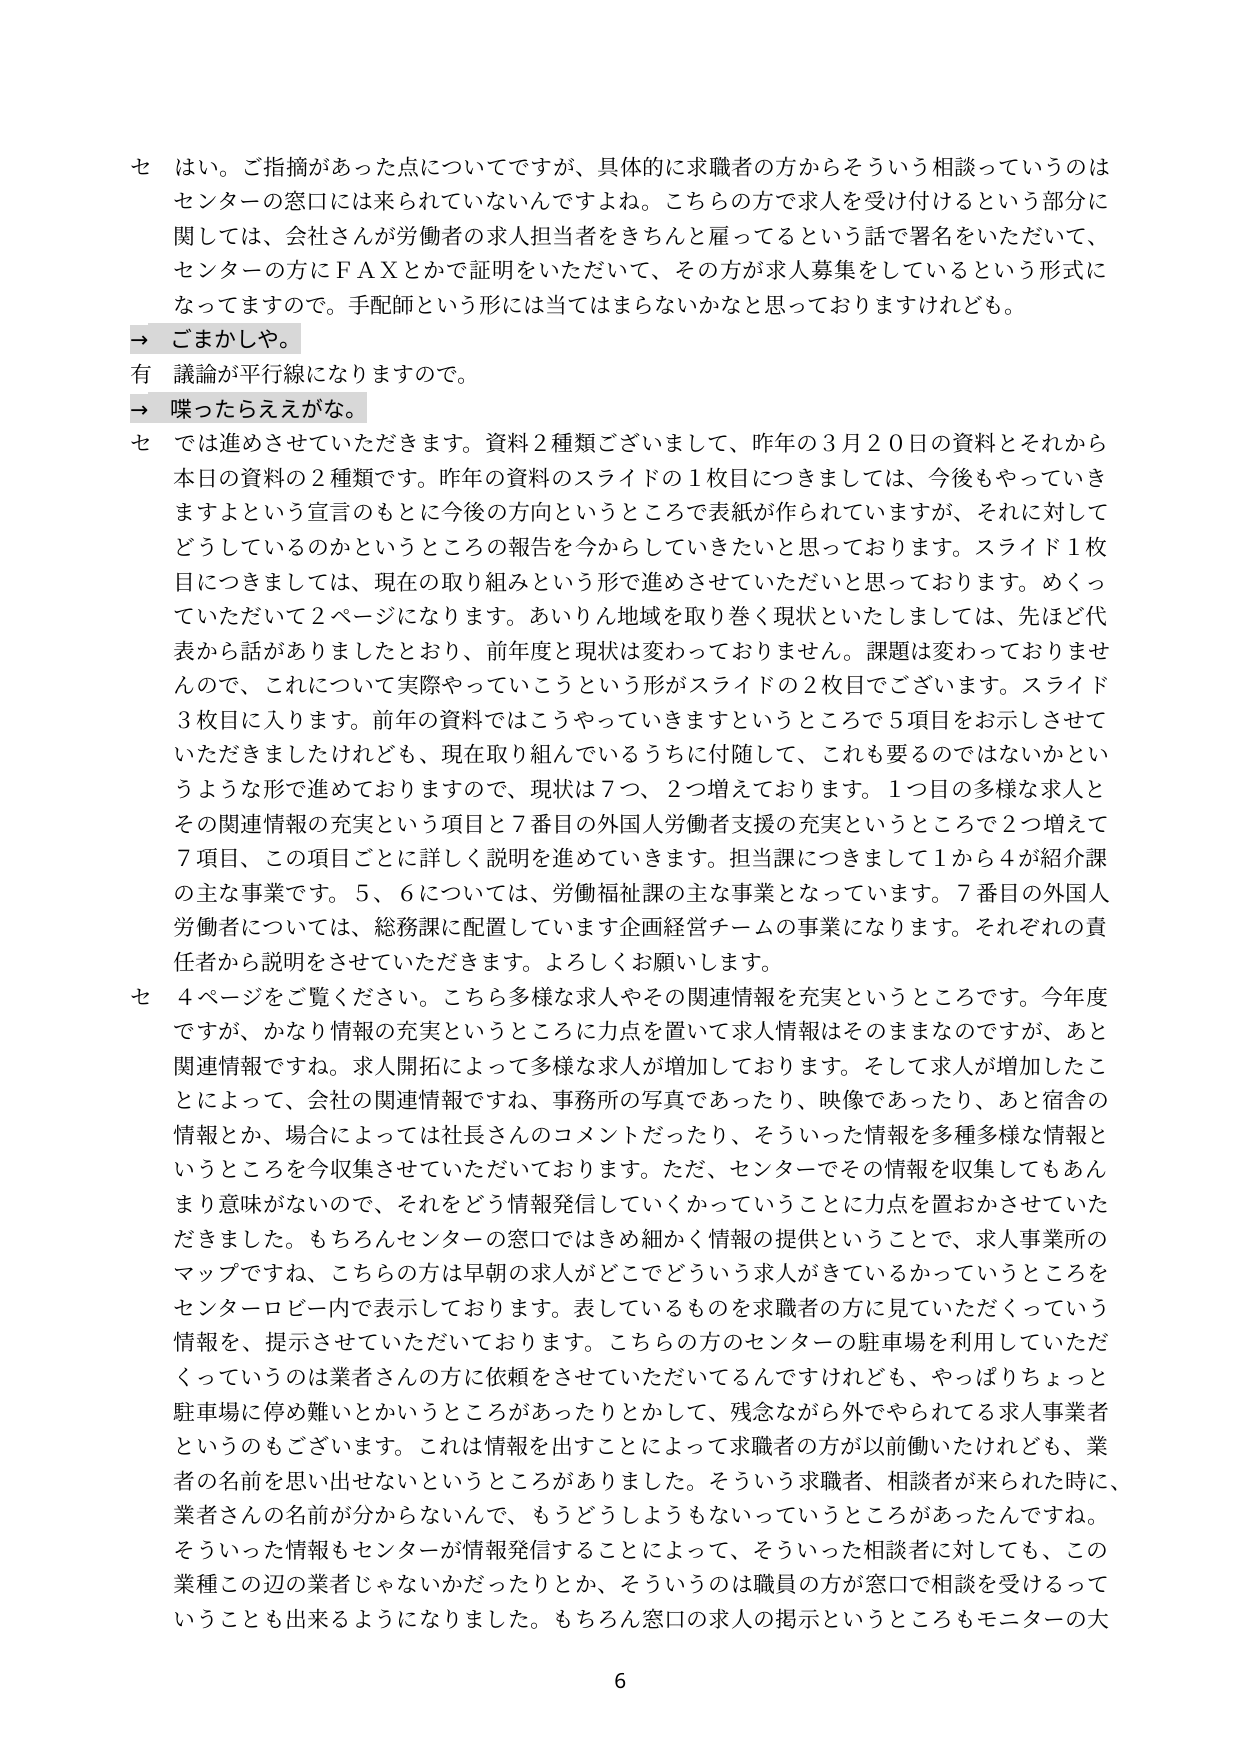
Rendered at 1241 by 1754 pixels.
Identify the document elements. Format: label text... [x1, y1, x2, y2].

text セ では進めさせていただきます。資料２種類ございまして、昨年の３月２０日の資料とそれから本日の資料の２種類です。昨年の資料のスライドの１枚目につきましては、今後もやっていきますよという宣言のもとに今後の方向というところで表紙が作られていますが、それに対してどうしているのかというところの報告を今からしていきたいと思っております。スライド１枚目につきましては、現在の取り組みという形で進めさせていただいと思っております。めくっていただいて２ページになります。あいりん地域を取り巻く現状といたしましては、先ほど代表から話がありましたとおり、前年度と現状は変わっておりません。課題は変わっておりませんので、これについて実際やっていこうという形がスライドの２枚目でございます。スライド３枚目に入ります。前年の資料ではこうやっていきますというところで５項目をお示しさせていただきましたけれども、現在取り組んでいるうちに付随して、これも要るのではないかというような形で進めておりますので、現状は７つ、２つ増えております。１つ目の多様な求人とその関連情報の充実という項目と７番目の外国人労働者支援の充実というところで２つ増えて７項目、この項目ごとに詳しく説明を進めていきます。担当課につきまして１から４が紹介課の主な事業です。５、６については、労働福祉課の主な事業となっています。７番目の外国人労働者については、総務課に配置しています企画経営チームの事業になります。それぞれの責任者から説明をさせていただきます。よろしくお願いします。 [130, 425, 1110, 978]
text セ はい。ご指摘があった点についてですが、具体的に求職者の方からそういう相談っていうのはセンターの窓口には来られていないんですよね。こちらの方で求人を受け付けるという部分に関しては、会社さんが労働者の求人担当者をきちんと雇ってるという話で署名をいただいて、センターの方にＦＡＸとかで証明をいただいて、その方が求人募集をしているという形式になってますので。手配師という形には当てはまらないかなと思っておりますけれども。 [130, 148, 1110, 321]
text 有 議論が平行線になりますので。 [130, 356, 1110, 390]
text → ごまかしや。 [130, 321, 1110, 356]
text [130, 978, 1110, 1635]
text → 喋ったらええがな。 [130, 390, 1110, 425]
